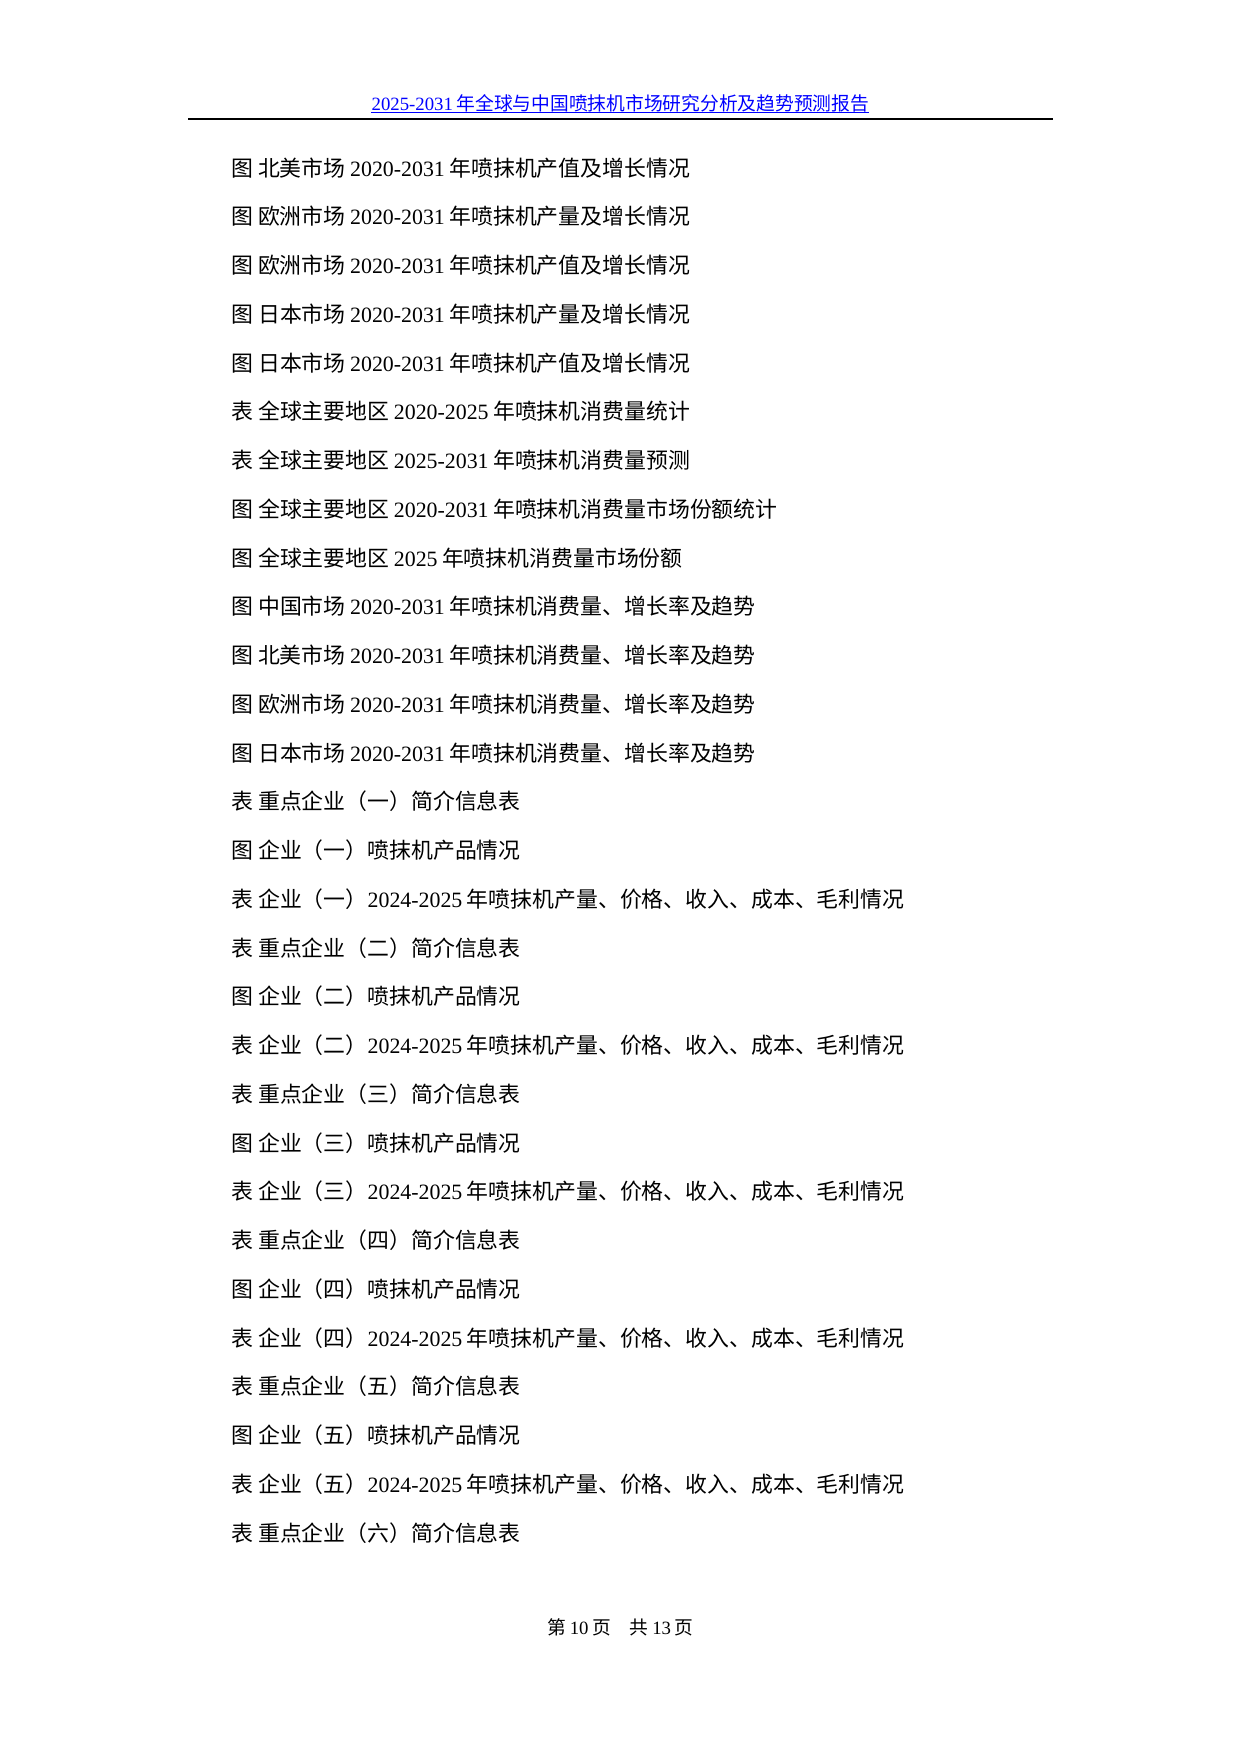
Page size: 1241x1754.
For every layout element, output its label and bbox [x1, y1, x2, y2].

text [187, 150, 1053, 1548]
